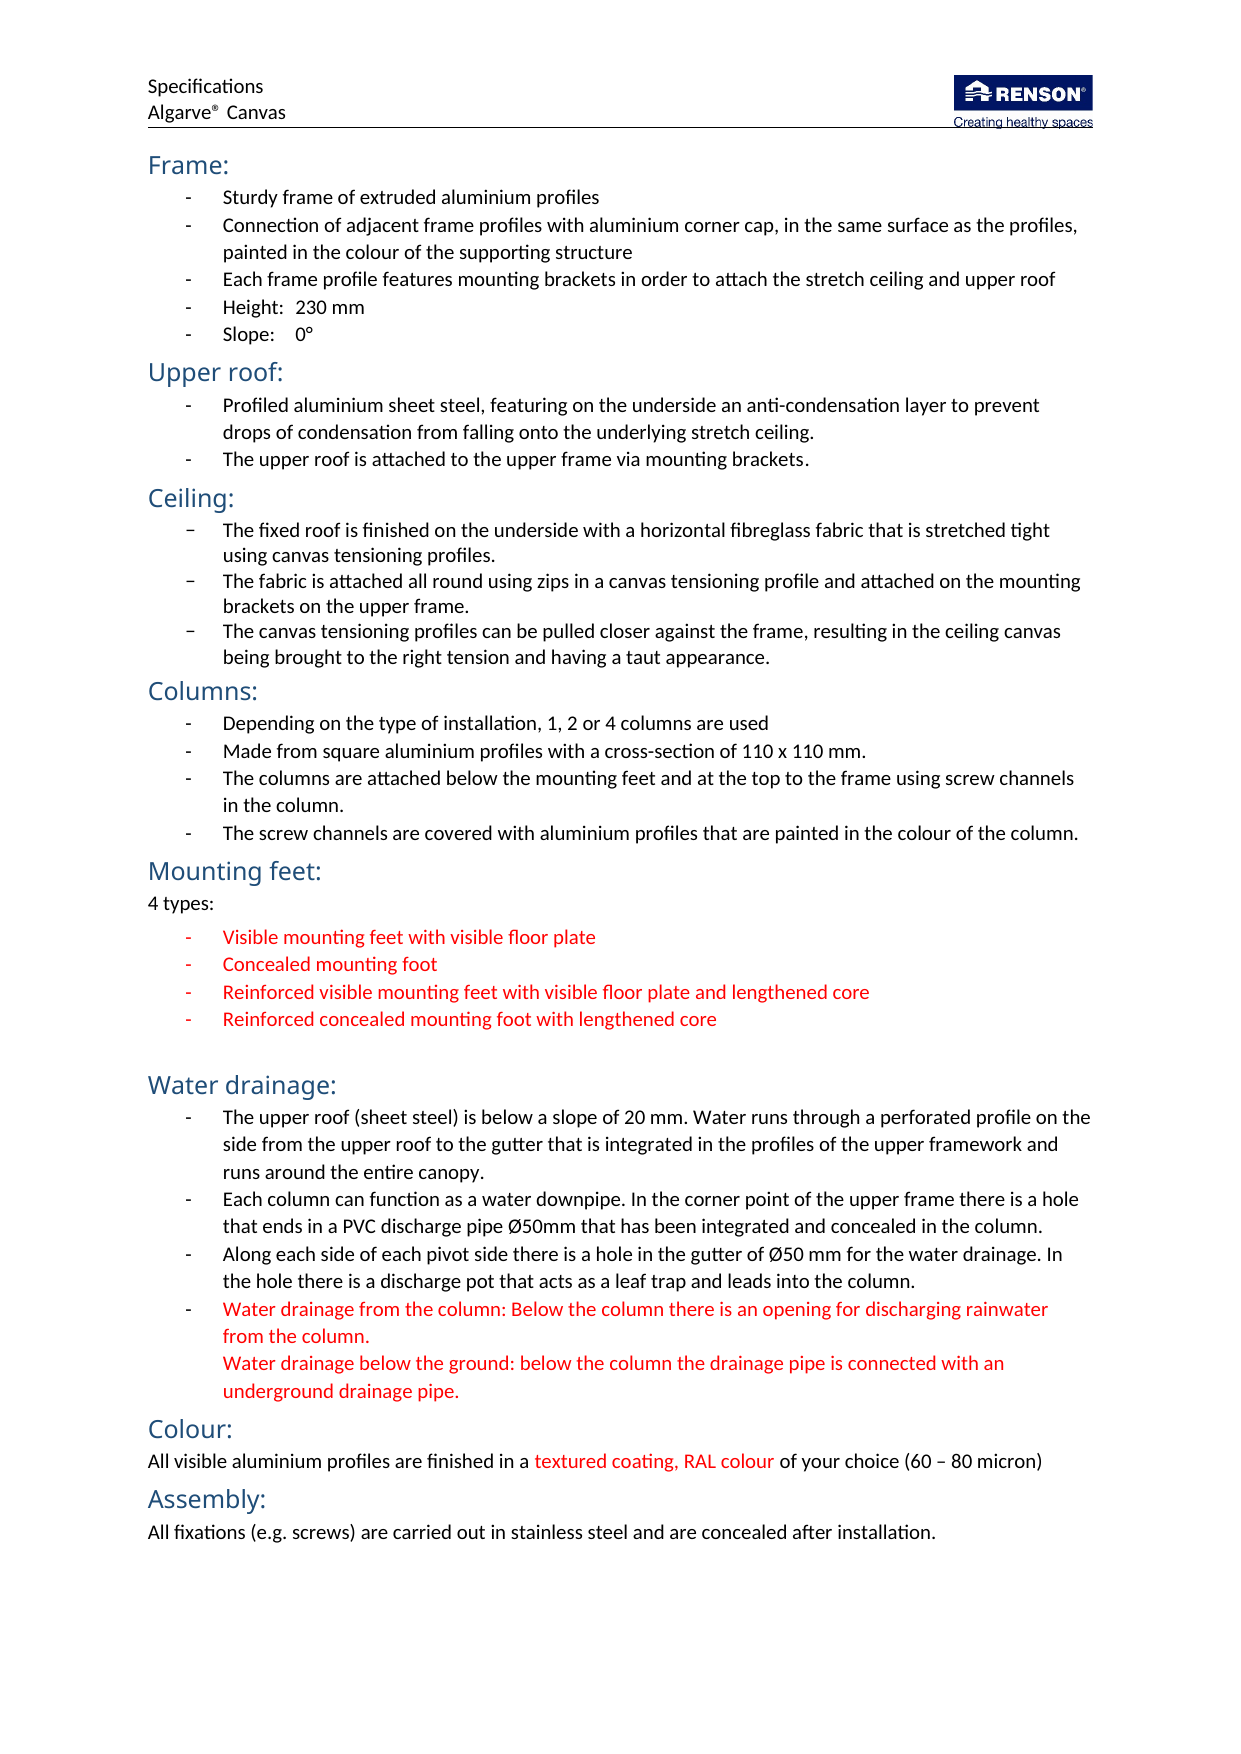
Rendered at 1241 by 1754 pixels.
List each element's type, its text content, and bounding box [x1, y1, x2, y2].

list Reinforced visible mounting feet with visible floor plate and lengthened core [185, 979, 1093, 1004]
text 4 types: [148, 890, 1093, 916]
subtitle Frame: [148, 148, 1093, 182]
list Water drainage from the column: Below the column there is an opening for discharging rainwater from the column. Water drainage below the ground: below the column the drainage pipe is connected with an underground drainage pipe. [185, 1296, 1093, 1403]
list The columns are attached below the mounting feet and at the top to the frame using screw channels in the column. [185, 765, 1093, 818]
list Connection of adjacent frame profiles with aluminium corner cap, in the same surface as the profiles, painted in the colour of the supporting structure [185, 212, 1093, 264]
subtitle Upper roof: [148, 355, 1093, 389]
list Slope: 0° [185, 321, 1093, 347]
list Sturdy frame of extruded aluminium profiles [185, 184, 1093, 210]
list Each column can function as a water downpipe. In the corner point of the upper frame there is a hole that ends in a PVC discharge pipe Ø50mm that has been integrated and concealed in the column. [185, 1186, 1093, 1239]
list Made from square aluminium profiles with a cross-section of 110 x 110 mm. [185, 738, 1093, 763]
list The canvas tensioning profiles can be pulled closer against the frame, resulting in the ceiling canvas being brought to the right tension and having a taut appearance. [185, 619, 1093, 669]
list The upper roof (sheet steel) is below a slope of 20 mm. Water runs through a perforated profile on the side from the upper roof to the gutter that is integrated in the profiles of the upper framework and runs around the entire canopy. [185, 1104, 1093, 1184]
subtitle Water drainage: [148, 1067, 1093, 1101]
picture [954, 75, 1093, 127]
subtitle Ceiling: [148, 480, 1093, 514]
text All visible aluminium profiles are finished in a textured coating, RAL colour of your choice (60 – 80 micron) [148, 1448, 1093, 1474]
subtitle Columns: [148, 674, 1093, 708]
subtitle Mounting feet: [148, 854, 1093, 888]
subtitle Assembly: [148, 1482, 1093, 1516]
list Depending on the type of installation, 1, 2 or 4 columns are used [185, 710, 1093, 736]
list Concealed mounting foot [185, 951, 1093, 977]
list The screw channels are covered with aluminium profiles that are painted in the colour of the column. [185, 820, 1093, 845]
list The fabric is attached all round using zips in a canvas tensioning profile and attached on the mounting brackets on the upper frame. [185, 568, 1093, 619]
text All fixations (e.g. screws) are carried out in stainless steel and are concealed after installation. [148, 1519, 1093, 1544]
subtitle Colour: [148, 1412, 1093, 1446]
list Each frame profile features mounting brackets in order to attach the stretch ceiling and upper roof [185, 267, 1093, 292]
list The fixed roof is finished on the underside with a horizontal fibreglass fabric that is stretched tight using canvas tensioning profiles. [185, 517, 1093, 568]
list The upper roof is attached to the upper frame via mounting brackets. [185, 447, 1093, 472]
list Profiled aluminium sheet steel, featuring on the underside an anti-condensation layer to prevent drops of condensation from falling onto the underlying stretch ceiling. [185, 392, 1093, 444]
list Along each side of each pivot side there is a hole in the gutter of Ø50 mm for the water drainage. In the hole there is a discharge pot that acts as a leaf trap and leads into the column. [185, 1241, 1093, 1294]
list Reinforced concealed mounting foot with lengthened core [185, 1006, 1093, 1032]
list Visible mounting feet with visible floor plate [185, 924, 1093, 949]
list Height: 230 mm [185, 294, 1093, 319]
